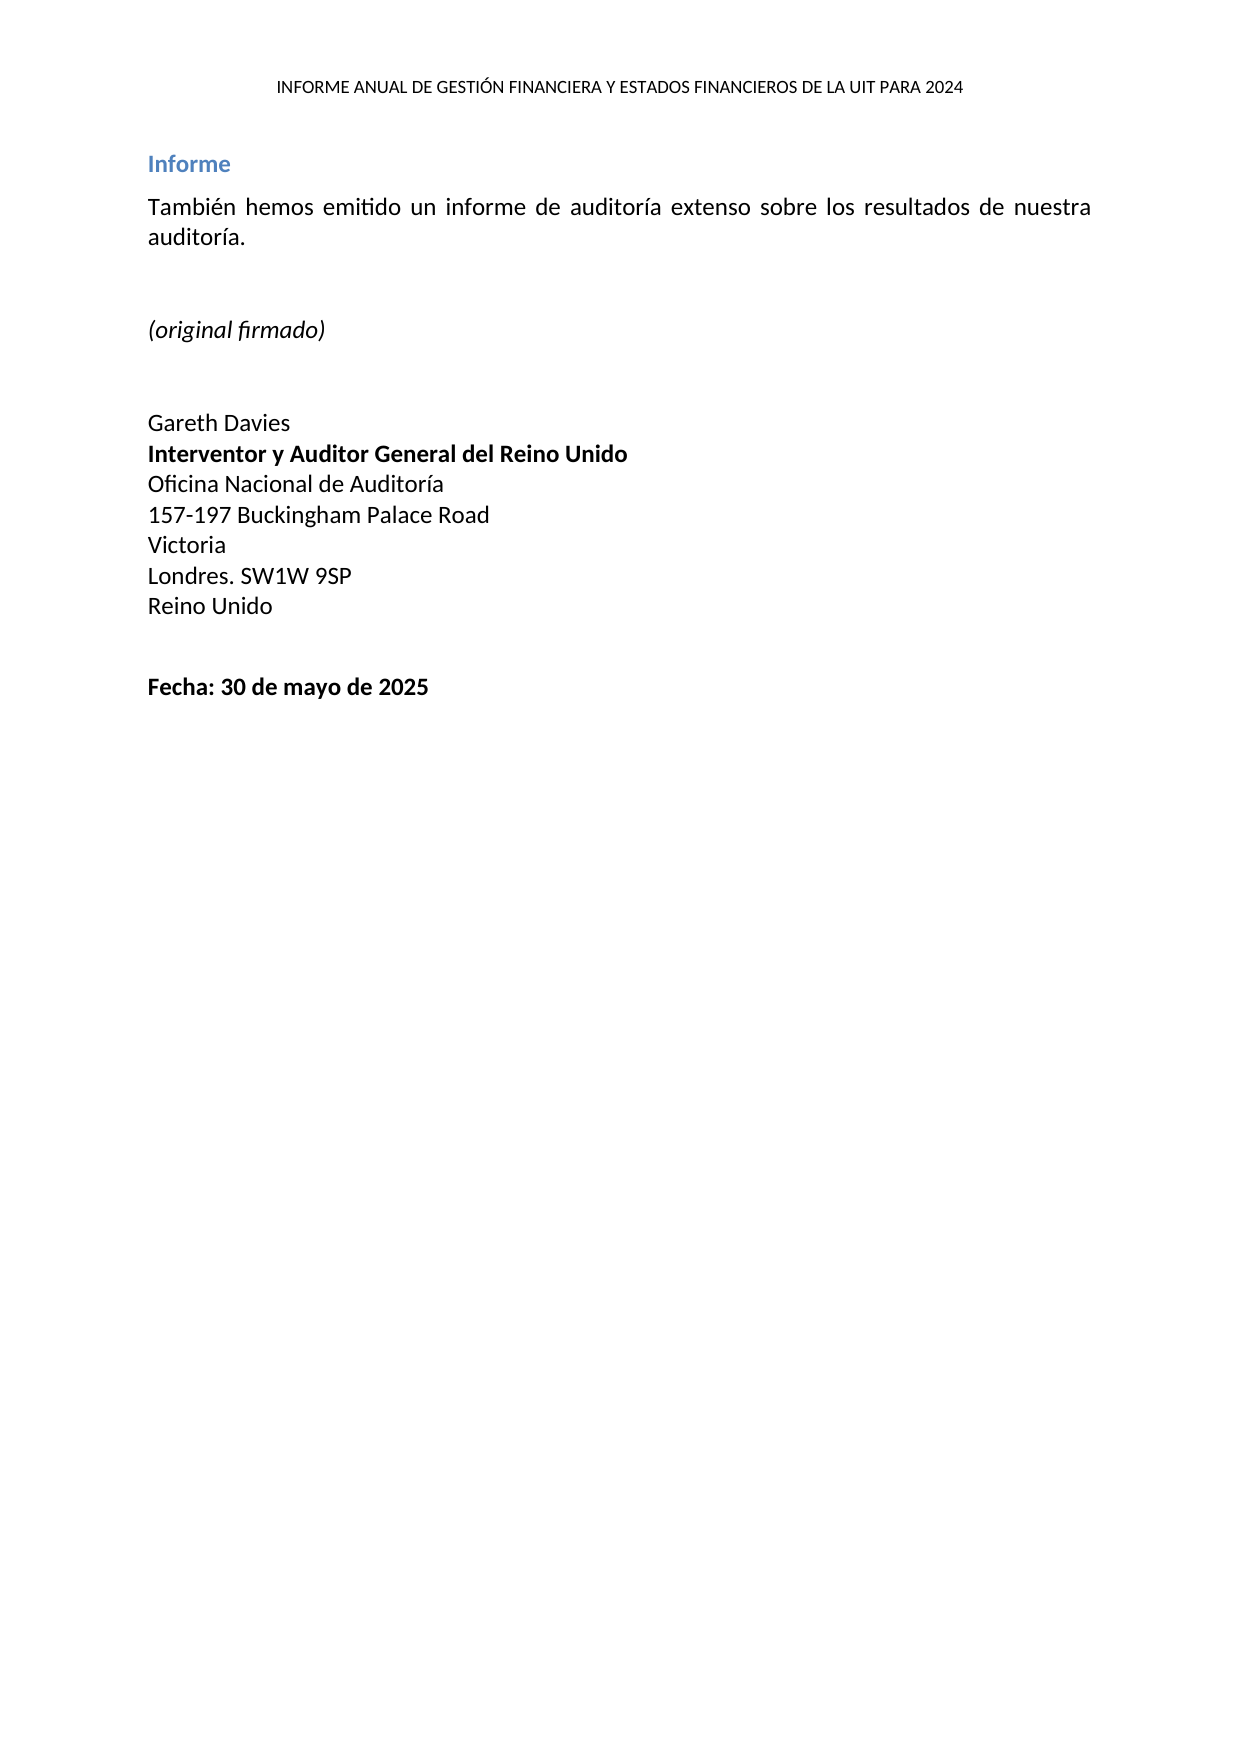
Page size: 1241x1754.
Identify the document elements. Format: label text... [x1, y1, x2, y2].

text Gareth Davies Interventor y Auditor General del Reino Unido Oficina Nacional de Auditoría 157-197 Buckingham Palace Road Victoria Londres. SW1W 9SP Reino Unido [148, 407, 1092, 621]
text Fecha: 30 de mayo de 2025 [148, 671, 1092, 701]
subtitle Informe [148, 148, 1092, 178]
text También hemos emitido un informe de auditoría extenso sobre los resultados de nuestra auditoría. [148, 191, 1092, 252]
text (original firmado) [148, 314, 1092, 345]
